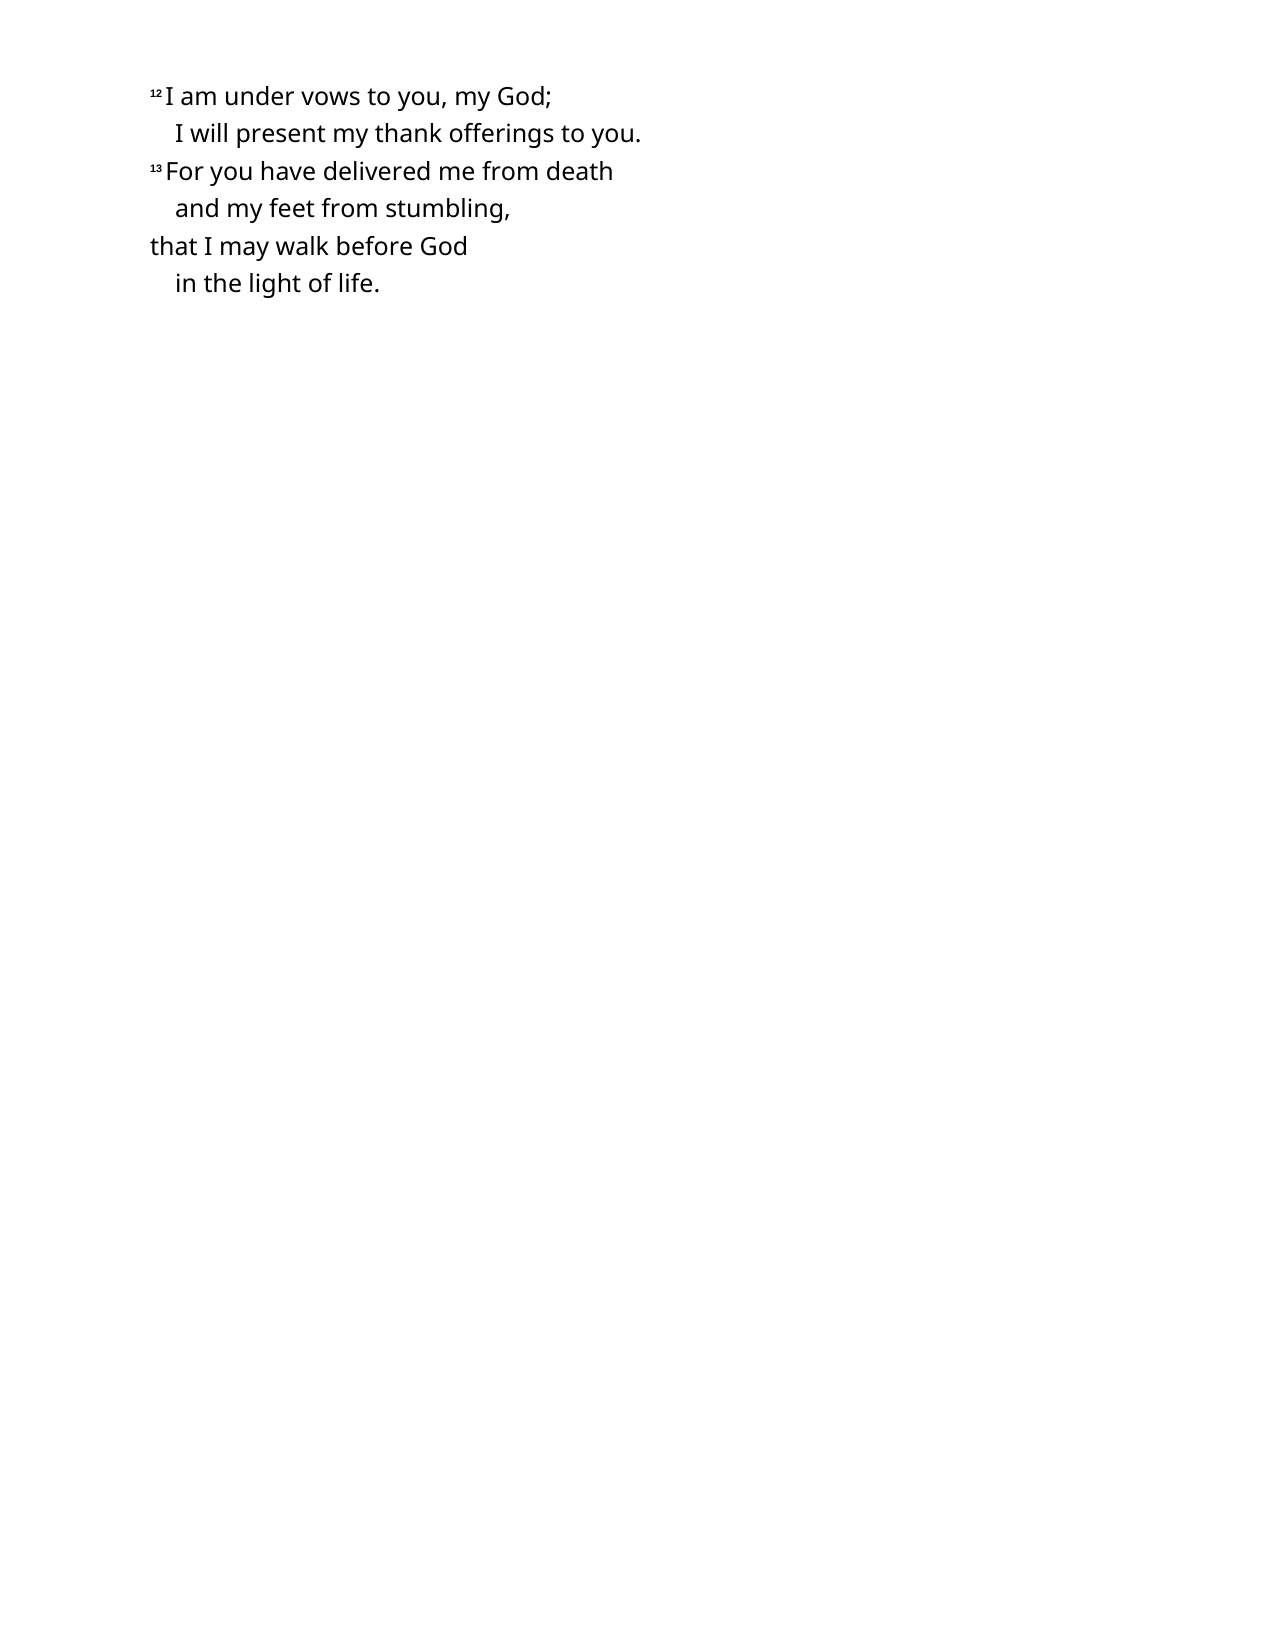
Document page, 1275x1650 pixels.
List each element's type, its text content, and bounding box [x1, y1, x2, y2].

text 12 I am under vows to you, my God; I will present my thank offerings to you. 13 For you have delivered me from death and my feet from stumbling, that I may walk before God in the light of life. [150, 75, 1200, 300]
